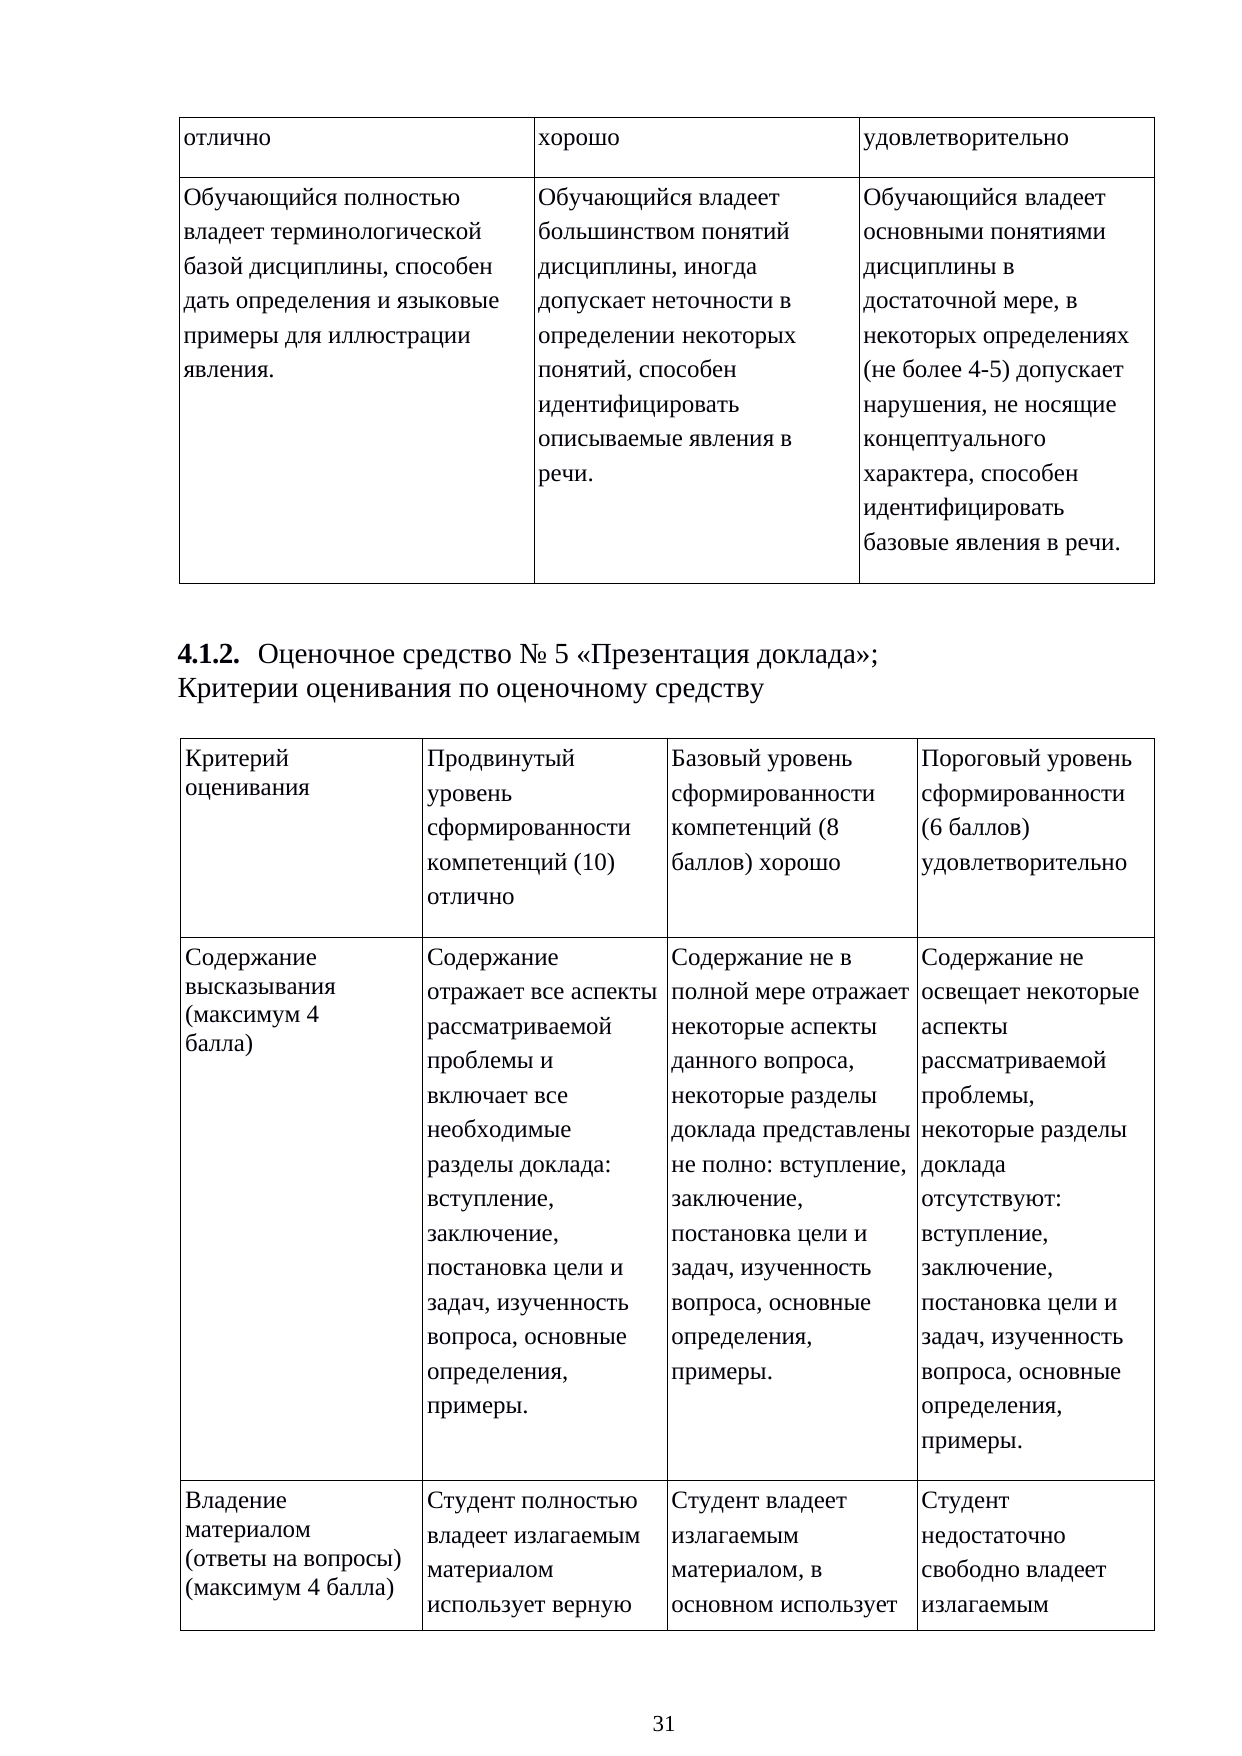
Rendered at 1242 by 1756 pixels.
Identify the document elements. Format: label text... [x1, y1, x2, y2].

table_header Продвинутый уровень сформированности компетенций (10) отлично [423, 739, 667, 937]
table_cell Обучающийся полностью владеет терминологической базой дисциплины, способен дать определения и языковые примеры для иллюстрации явления. [180, 178, 534, 583]
table_cell Содержание отражает все аспекты рассматриваемой проблемы и включает все необходимые разделы доклада: вступление, заключение, постановка цели и задач, изученность вопроса, основные определения, примеры. [423, 938, 667, 1480]
table_cell Содержание высказывания (максимум 4 балла) [181, 938, 422, 1480]
table_cell Студент владеет излагаемым материалом, в основном использует [668, 1481, 917, 1629]
table_cell Студент полностью владеет излагаемым материалом использует верную [423, 1481, 667, 1629]
table_header Базовый уровень сформированности компетенций (8 баллов) хорошо [668, 739, 917, 937]
table_header хорошо [535, 118, 859, 177]
table_cell Содержание не в полной мере отражает некоторые аспекты данного вопроса, некоторые разделы доклада представлены не полно: вступление, заключение, постановка цели и задач, изученность вопроса, основные определения, примеры. [668, 938, 917, 1480]
table_cell Обучающийся владеет основными понятиями дисциплины в достаточной мере, в некоторых определениях (не более 4-5) допускает нарушения, не носящие концептуального характера, способен идентифицировать базовые явления в речи. [860, 178, 1154, 583]
table_header удовлетворительно [860, 118, 1154, 177]
list Оценочное средство № 5 «Презентация доклада»; Критерии оценивания по оценочному средству [177, 637, 879, 704]
table_cell Студент недостаточно свободно владеет излагаемым [918, 1481, 1154, 1629]
table_cell Обучающийся владеет большинством понятий дисциплины, иногда допускает неточности в определении некоторых понятий, способен идентифицировать описываемые явления в речи. [535, 178, 859, 583]
table_cell Содержание не освещает некоторые аспекты рассматриваемой проблемы, некоторые разделы доклада отсутствуют: вступление, заключение, постановка цели и задач, изученность вопроса, основные определения, примеры. [918, 938, 1154, 1480]
table_header Критерий оценивания [181, 739, 422, 937]
table_cell Владение материалом (ответы на вопросы) (максимум 4 балла) [181, 1481, 422, 1629]
table_header отлично [180, 118, 534, 177]
table_header Пороговый уровень сформированности (6 баллов) удовлетворительно [918, 739, 1154, 937]
